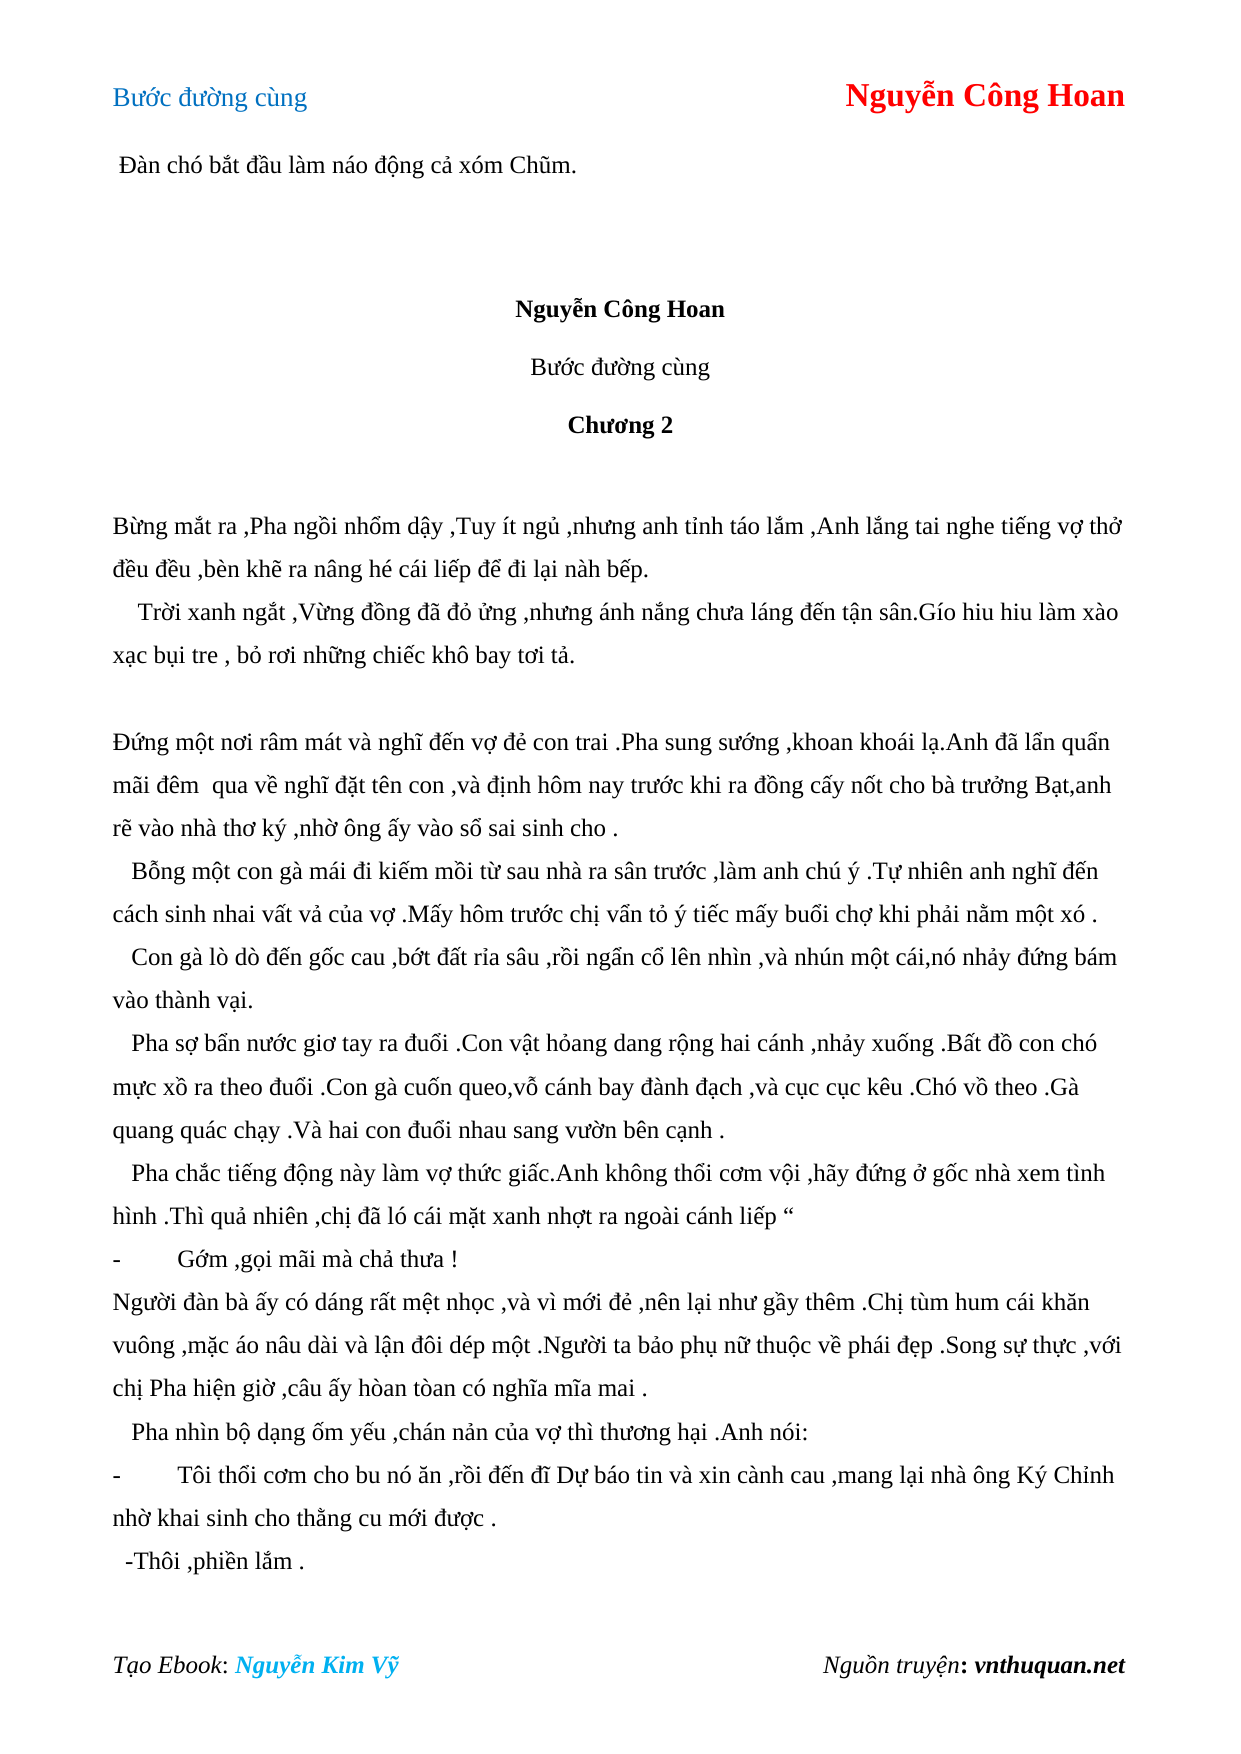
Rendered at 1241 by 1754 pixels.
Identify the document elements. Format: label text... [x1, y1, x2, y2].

text Nguyễn Công Hoan [112, 294, 1128, 323]
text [112, 468, 1128, 1575]
text Chương 2 [112, 410, 1128, 439]
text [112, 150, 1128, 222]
text Bước đường cùng [112, 352, 1128, 381]
